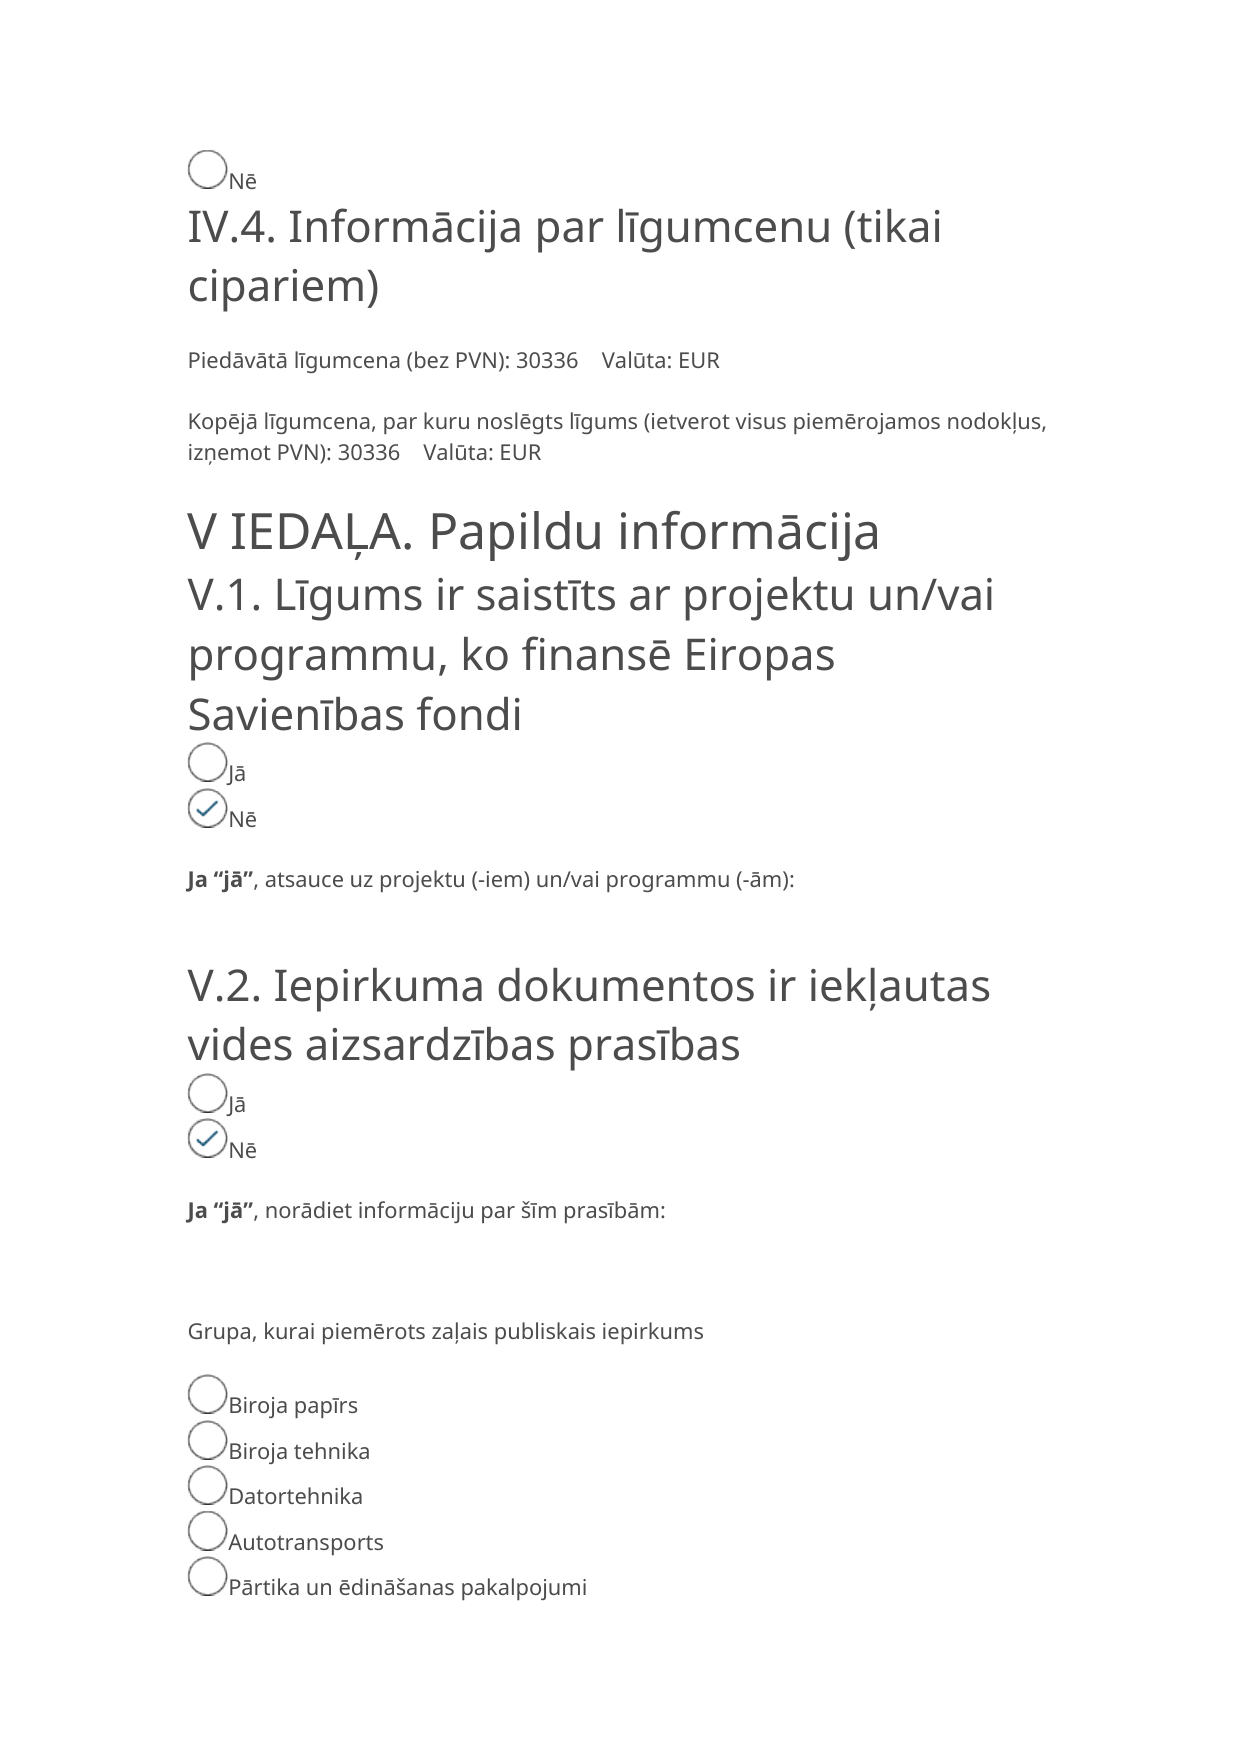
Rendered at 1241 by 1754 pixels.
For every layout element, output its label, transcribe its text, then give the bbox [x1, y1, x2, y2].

text Biroja papīrs [187, 1375, 1053, 1420]
picture [187, 1420, 229, 1460]
text Piedāvātā līgumcena (bez PVN): 30336 Valūta: EUR [187, 344, 1053, 375]
text IV.4. Informācija par līgumcenu (tikai cipariem) [187, 195, 1053, 314]
picture [187, 742, 229, 782]
text Datortehnika [187, 1466, 1053, 1511]
text Kopējā līgumcena, par kuru noslēgts līgums (ietverot visus piemērojamos nodokļus, izņemot PVN): 30336 Valūta: EUR [187, 404, 1053, 467]
picture [187, 1374, 229, 1414]
text Nē [187, 788, 1053, 833]
picture [187, 1556, 229, 1596]
text Jā [187, 1073, 1053, 1119]
text Ja “jā”, norādiet informāciju par šīm prasībām: [187, 1193, 1053, 1225]
text V IEDAĻA. Papildu informācija [187, 496, 1053, 564]
picture [187, 1118, 229, 1158]
text Ja “jā”, atsauce uz projektu (-iem) un/vai programmu (-ām): [187, 863, 1053, 894]
picture [187, 1511, 229, 1551]
text Biroja tehnika [187, 1420, 1053, 1466]
picture [187, 150, 229, 189]
text Nē [187, 1119, 1053, 1164]
text V.2. Iepirkuma dokumentos ir iekļautas vides aizsardzības prasības [187, 954, 1053, 1073]
picture [187, 1073, 229, 1113]
picture [187, 1465, 229, 1505]
text Pārtika un ēdināšanas pakalpojumi [187, 1556, 1053, 1602]
text Jā [187, 743, 1053, 788]
text Nē [187, 150, 1053, 195]
picture [187, 788, 229, 828]
text Autotransports [187, 1511, 1053, 1556]
text V.1. Līgums ir saistīts ar projektu un/vai programmu, ko finansē Eiropas Savienības fondi [187, 564, 1053, 743]
text Grupa, kurai piemērots zaļais publiskais iepirkums [187, 1314, 1053, 1346]
